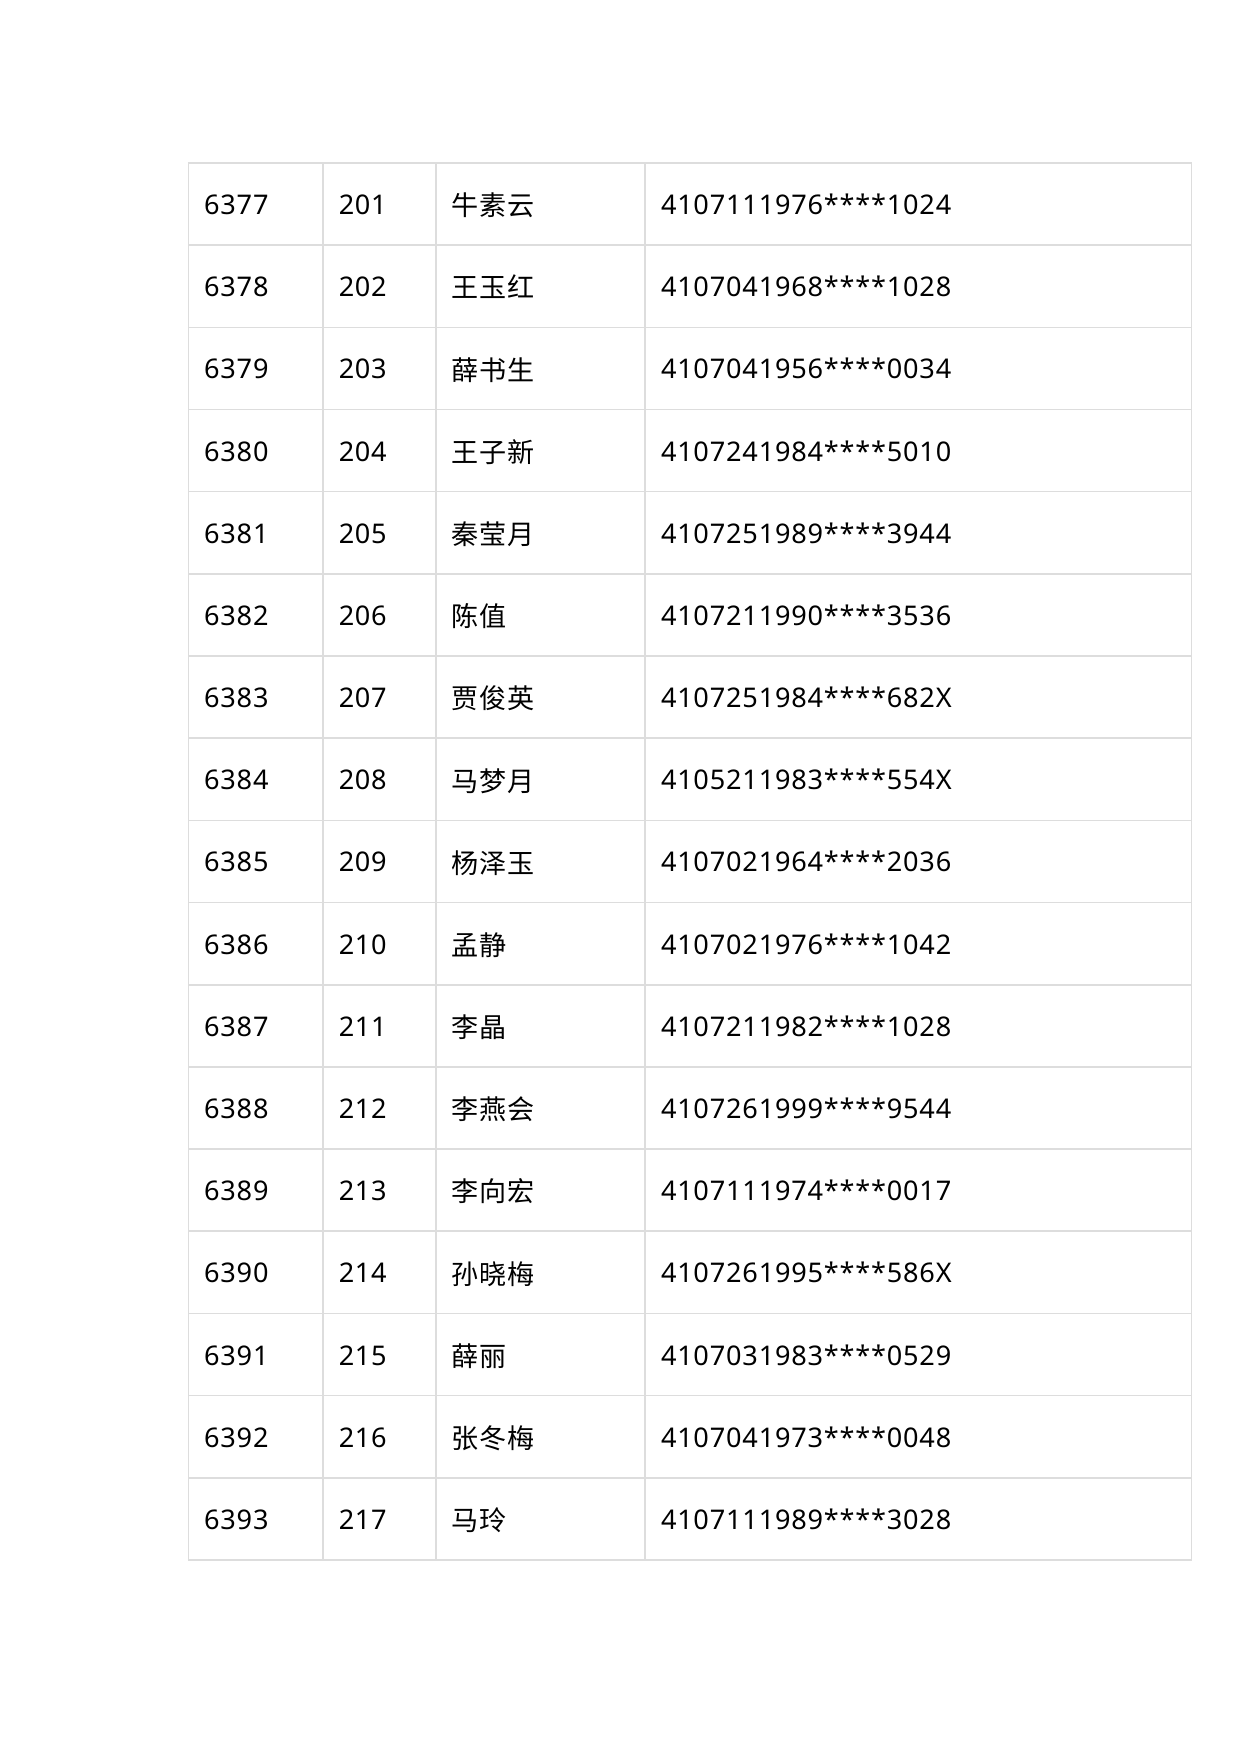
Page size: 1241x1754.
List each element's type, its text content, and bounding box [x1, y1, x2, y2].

table_cell 205 [324, 492, 435, 573]
table_cell 209 [324, 821, 435, 902]
table_cell 孟静 [437, 903, 644, 984]
table_cell 4107211990****3536 [646, 575, 1191, 655]
table_cell 6386 [189, 903, 322, 984]
table_cell 6392 [189, 1396, 322, 1477]
table_cell 213 [324, 1150, 435, 1230]
table_cell 6379 [189, 328, 322, 408]
table_cell 4107251989****3944 [646, 492, 1191, 573]
table_cell 204 [324, 410, 435, 491]
table_cell 4107241984****5010 [646, 410, 1191, 491]
table_cell 4107041973****0048 [646, 1396, 1191, 1477]
table_cell 6387 [189, 986, 322, 1066]
table_cell 孙晓梅 [437, 1232, 644, 1313]
table_cell 208 [324, 739, 435, 819]
table_cell 4107021964****2036 [646, 821, 1191, 902]
table_cell 6383 [189, 657, 322, 737]
table_cell 4107021976****1042 [646, 903, 1191, 984]
table_cell 秦莹月 [437, 492, 644, 573]
table_cell 贾俊英 [437, 657, 644, 737]
table_cell 203 [324, 328, 435, 408]
table_cell 6378 [189, 246, 322, 326]
table_cell 马梦月 [437, 739, 644, 819]
table_cell 马玲 [437, 1479, 644, 1559]
table_cell 4107111976****1024 [646, 164, 1191, 244]
table_cell 6391 [189, 1314, 322, 1395]
table_cell 201 [324, 164, 435, 244]
table_cell 李向宏 [437, 1150, 644, 1230]
table_cell 6388 [189, 1068, 322, 1148]
table_cell 206 [324, 575, 435, 655]
table_cell 陈值 [437, 575, 644, 655]
table_cell 牛素云 [437, 164, 644, 244]
table_cell 杨泽玉 [437, 821, 644, 902]
table_cell 6393 [189, 1479, 322, 1559]
table_cell 4107041956****0034 [646, 328, 1191, 408]
table_cell 214 [324, 1232, 435, 1313]
table_cell 4107031983****0529 [646, 1314, 1191, 1395]
table_cell 6377 [189, 164, 322, 244]
table_cell 6385 [189, 821, 322, 902]
table_cell 210 [324, 903, 435, 984]
table_cell 4107251984****682X [646, 657, 1191, 737]
table_cell 212 [324, 1068, 435, 1148]
table_cell 4107211982****1028 [646, 986, 1191, 1066]
table_cell 4107261995****586X [646, 1232, 1191, 1313]
table_cell 216 [324, 1396, 435, 1477]
table_cell 4107261999****9544 [646, 1068, 1191, 1148]
table_cell 202 [324, 246, 435, 326]
table_cell 207 [324, 657, 435, 737]
table_cell 4107041968****1028 [646, 246, 1191, 326]
table_cell 李晶 [437, 986, 644, 1066]
table_cell 6390 [189, 1232, 322, 1313]
table_cell 张冬梅 [437, 1396, 644, 1477]
table_cell 4105211983****554X [646, 739, 1191, 819]
table_cell 6384 [189, 739, 322, 819]
table_cell 215 [324, 1314, 435, 1395]
table_cell 211 [324, 986, 435, 1066]
table_cell 4107111974****0017 [646, 1150, 1191, 1230]
table_cell 李燕会 [437, 1068, 644, 1148]
table_cell 薛书生 [437, 328, 644, 408]
table_cell 王子新 [437, 410, 644, 491]
table_cell 6381 [189, 492, 322, 573]
table_cell 薛丽 [437, 1314, 644, 1395]
table_cell 6389 [189, 1150, 322, 1230]
table_cell 6380 [189, 410, 322, 491]
table_cell 王玉红 [437, 246, 644, 326]
table_cell 217 [324, 1479, 435, 1559]
table_cell 4107111989****3028 [646, 1479, 1191, 1559]
table_cell 6382 [189, 575, 322, 655]
